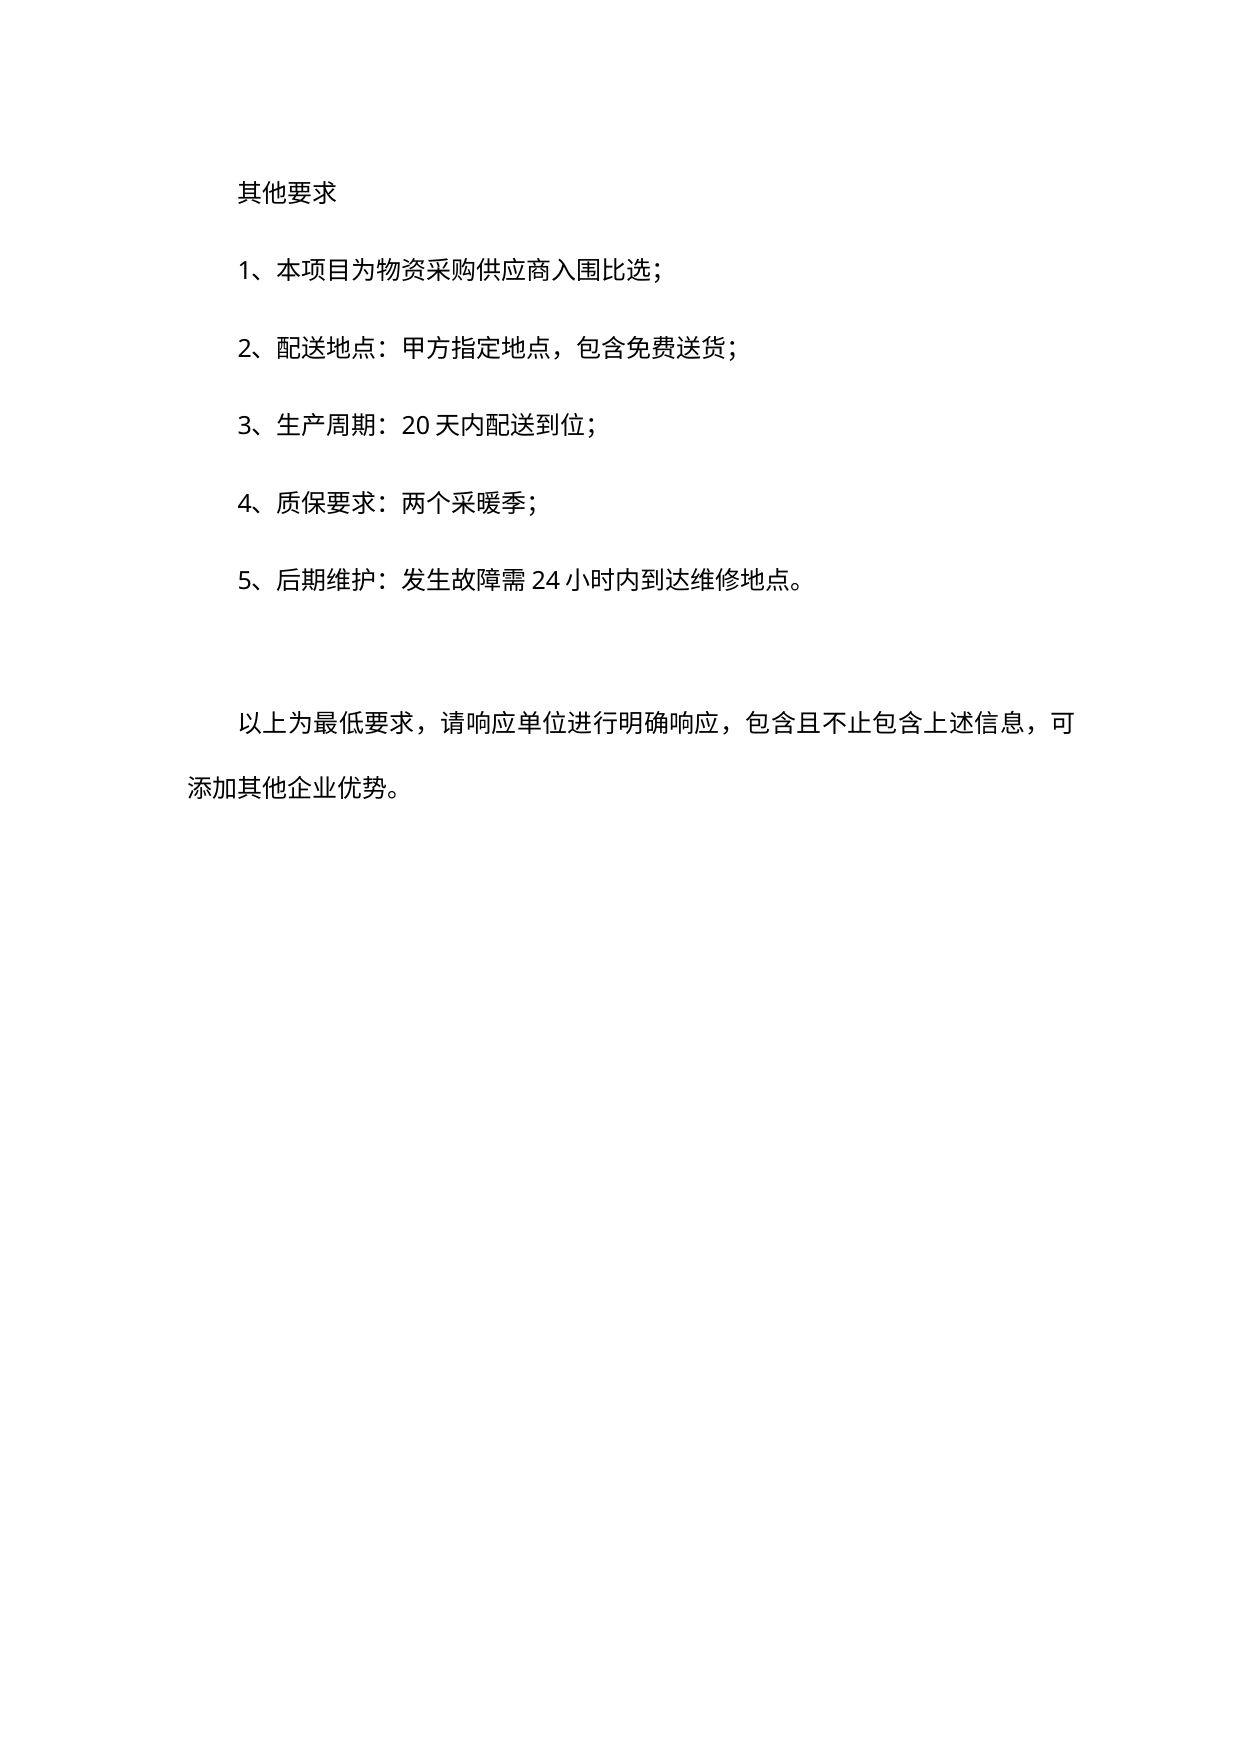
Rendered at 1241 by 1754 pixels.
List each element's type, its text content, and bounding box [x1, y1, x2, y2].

list 质保要求：两个采暖季； [187, 469, 1078, 534]
list 生产周期：20天内配送到位； [187, 391, 1078, 456]
list 本项目为物资采购供应商入围比选； [187, 236, 1078, 301]
text 其他要求 [187, 159, 1078, 224]
list 以上为最低要求，请响应单位进行明确响应，包含且不止包含上述信息，可添加其他企业优势。 [187, 689, 1078, 819]
list 后期维护：发生故障需24小时内到达维修地点。 [187, 546, 1078, 611]
list 配送地点：甲方指定地点，包含免费送货； [187, 314, 1078, 379]
